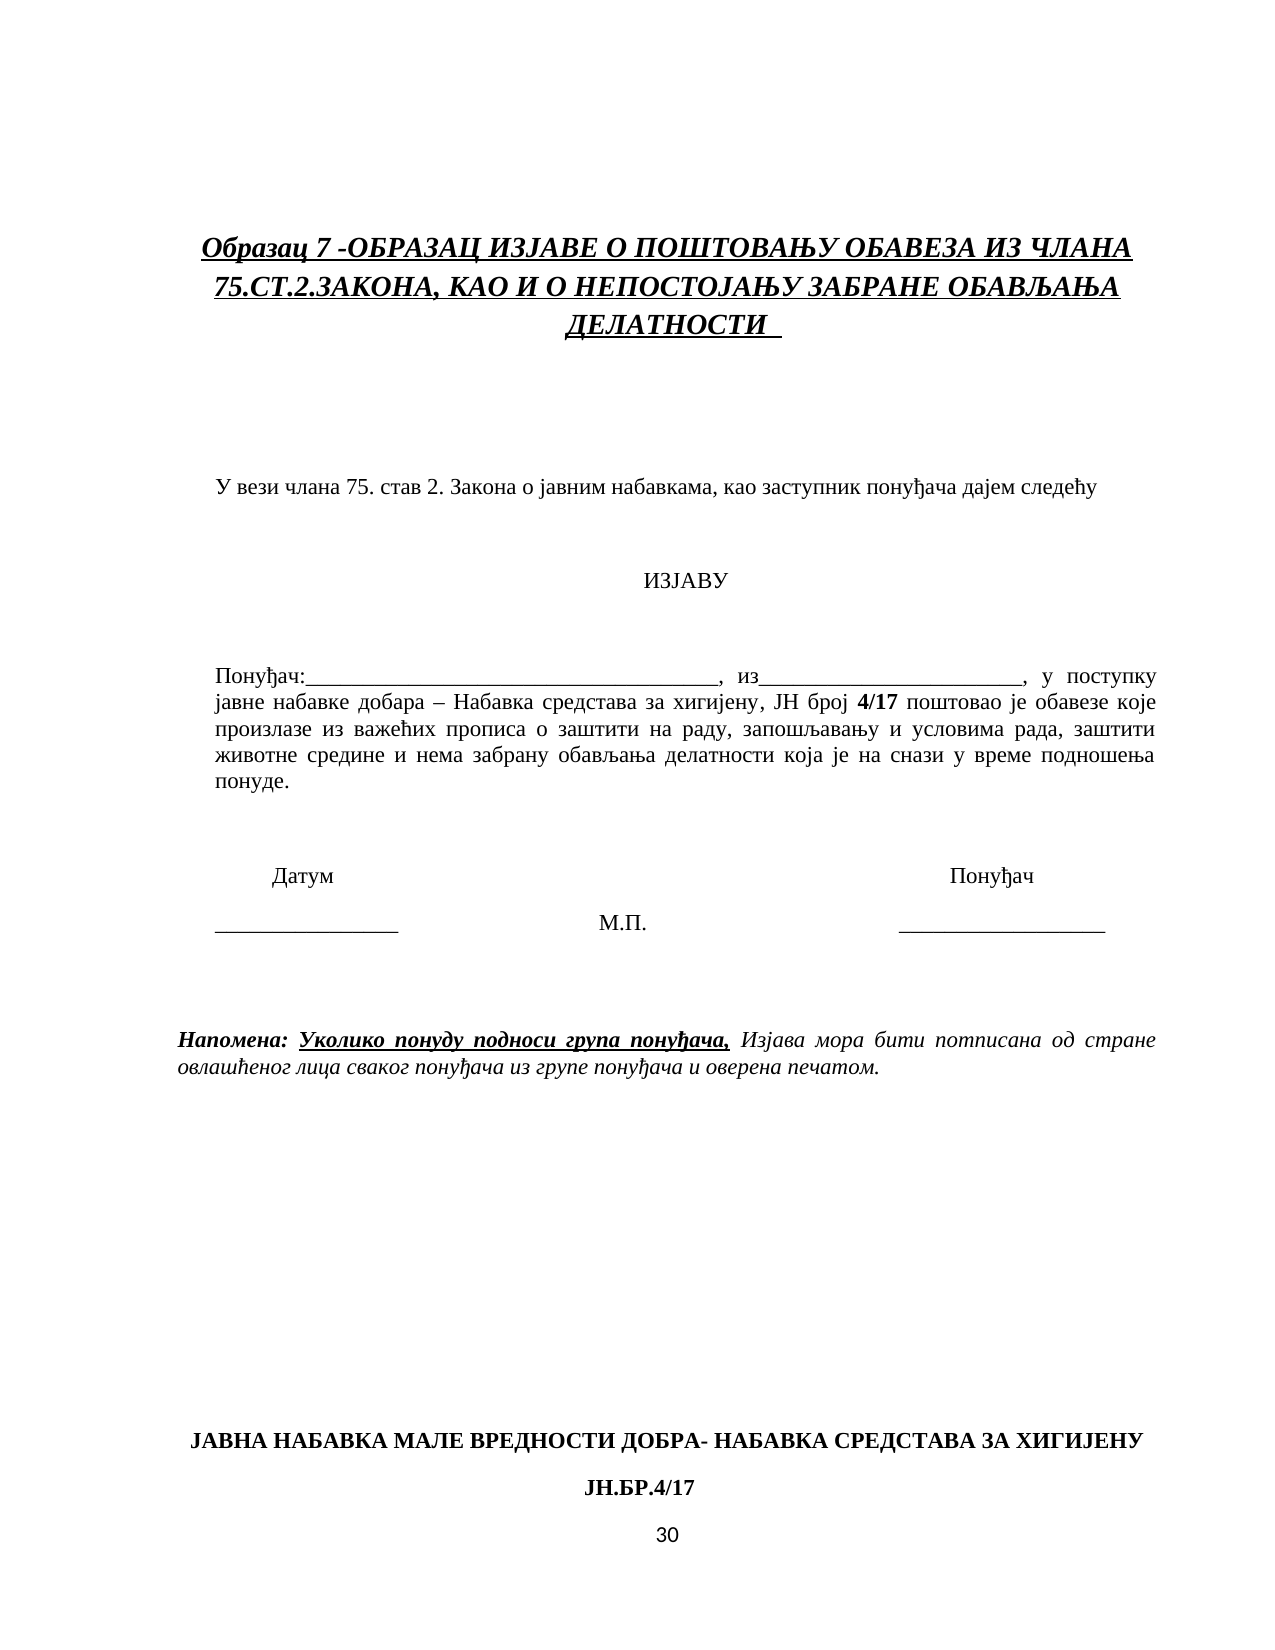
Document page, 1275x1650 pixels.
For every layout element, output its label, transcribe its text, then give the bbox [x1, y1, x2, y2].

text У вези члана 75. став 2. Закона о јавним набавкама, као заступник понуђача дајем следећу [215, 473, 1157, 499]
text ЈАВНА НАБАВКА МАЛЕ ВРЕДНОСТИ ДОБРА- НАБАВКА СРЕДСТАВА ЗА ХИГИЈЕНУ [177, 1427, 1157, 1454]
text Напомена: Уколико понуду подноси група понуђача, Изјава мора бити потписана од стране овлашћеног лица сваког понуђача из групе понуђача и оверена печатом. [177, 1027, 1157, 1079]
text Образац 7 -ОБРАЗАЦ ИЗЈАВЕ О ПОШТОВАЊУ ОБАВЕЗА ИЗ ЧЛАНА 75.СТ.2.ЗАКОНА, КАО И О НЕПОСТОЈАЊУ ЗАБРАНЕ ОБАВЉАЊА ДЕЛАТНОСТИ [177, 230, 1157, 341]
text ЈН.БР.4/17 [177, 1474, 1157, 1501]
text ________________ М.П. __________________ [215, 909, 1157, 935]
text Датум Понуђач [215, 862, 1157, 888]
text ИЗЈАВУ [215, 567, 1157, 594]
text Понуђач:____________________________________, из_______________________, у поступку јавне набавке добара – Набавка средстава за хигијену, ЈН број 4/17 поштовао је обавезе које произлазе из важећих прописа о заштити на раду, запошљавању и условима рада, заштити животне средине и нема забрану обављања делатности која је на снази у време подношења понуде. [215, 662, 1157, 794]
